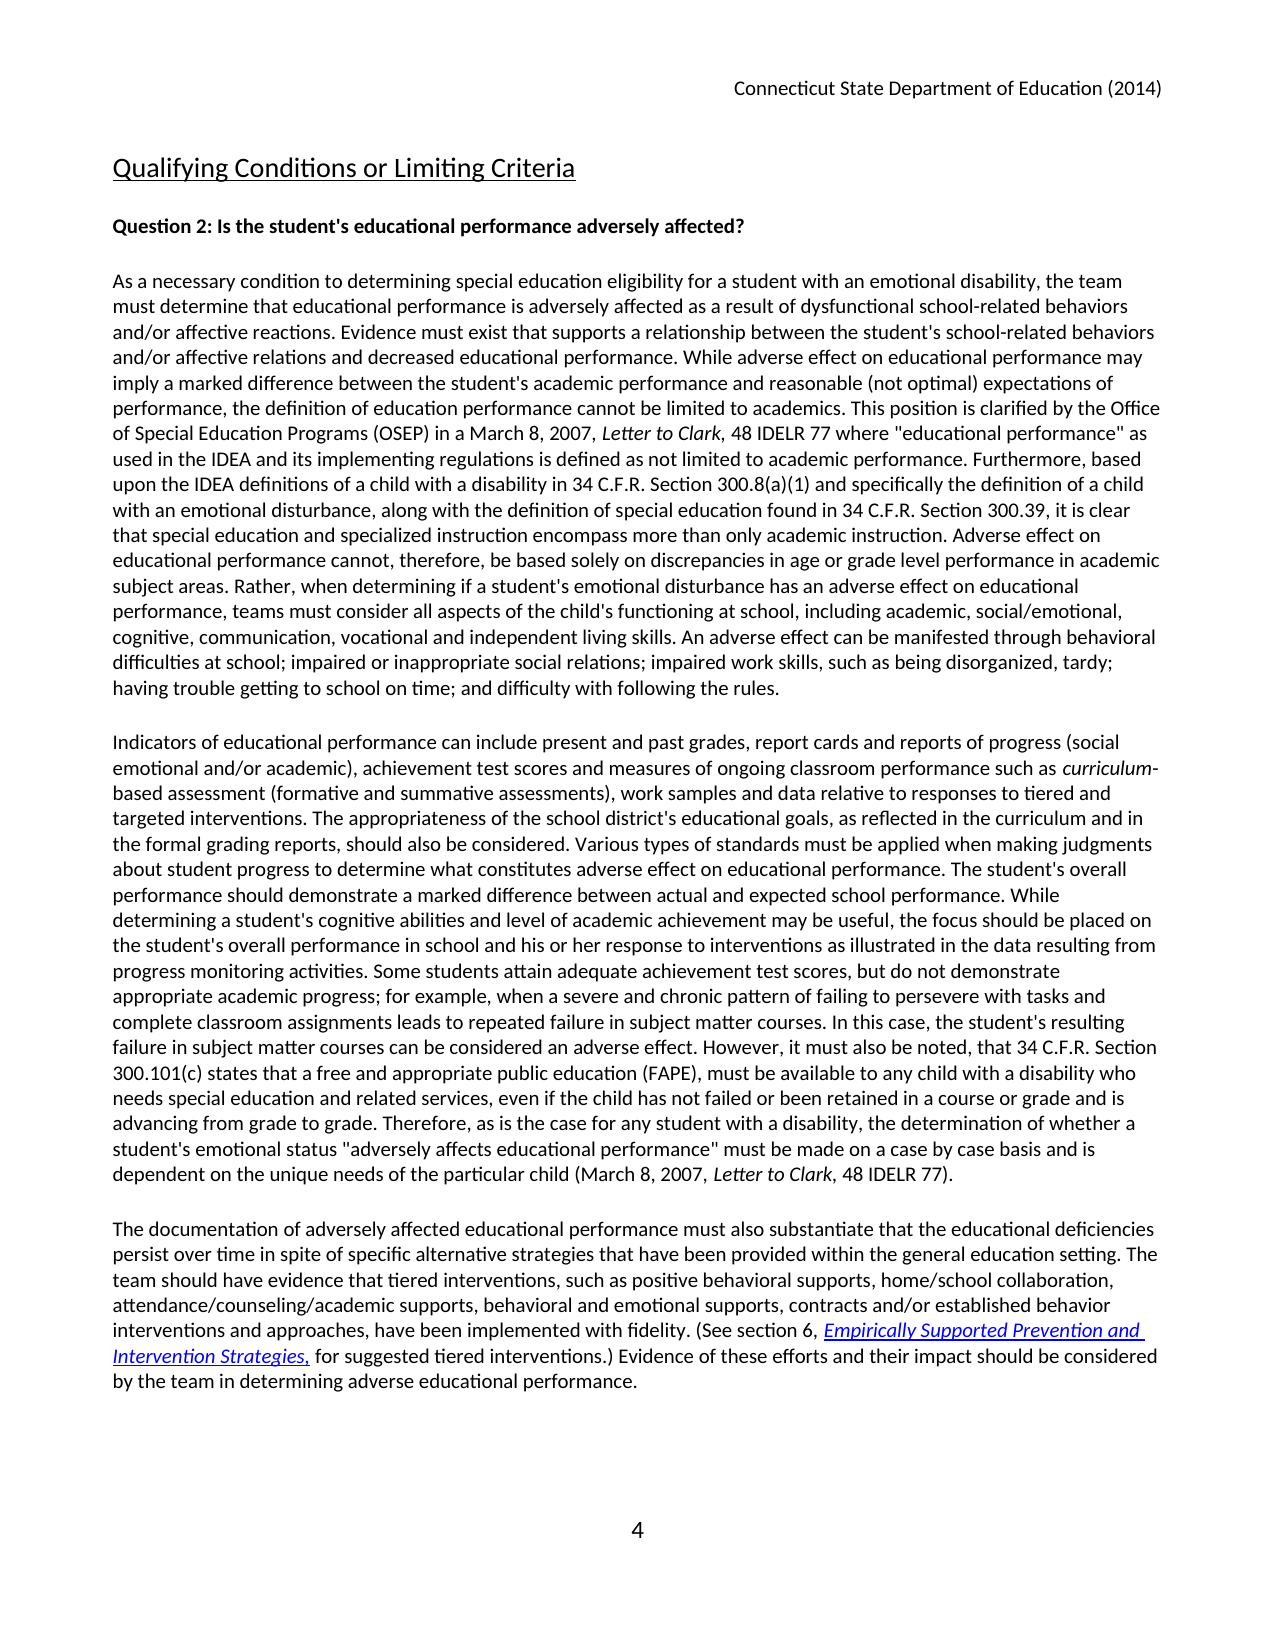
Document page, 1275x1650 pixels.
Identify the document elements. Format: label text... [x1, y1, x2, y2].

text Qualifying Conditions or Limiting Criteria [112, 150, 1162, 184]
text The documentation of adversely affected educational performance must also substantiate that the educational deficiencies persist over time in spite of specific alternative strategies that have been provided within the general education setting. The team should have evidence that tiered interventions, such as positive behavioral supports, home/school collaboration, attendance/counseling/academic supports, behavioral and emotional supports, contracts and/or established behavior interventions and approaches, have been implemented with fidelity. (See section 6, Empirically Supported Prevention and Intervention Strategies, for suggested tiered interventions.) Evidence of these efforts and their impact should be considered by the team in determining adverse educational performance. [112, 1216, 1162, 1394]
text Indicators of educational performance can include present and past grades, report cards and reports of progress (social emotional and/or academic), achievement test scores and measures of ongoing classroom performance such as curriculum-based assessment (formative and summative assessments), work samples and data relative to responses to tiered and targeted interventions. The appropriateness of the school district's educational goals, as reflected in the curriculum and in the formal grading reports, should also be considered. Various types of standards must be applied when making judgments about student progress to determine what constitutes adverse effect on educational performance. The student's overall performance should demonstrate a marked difference between actual and expected school performance. While determining a student's cognitive abilities and level of academic achievement may be useful, the focus should be placed on the student's overall performance in school and his or her response to interventions as illustrated in the data resulting from progress monitoring activities. Some students attain adequate achievement test scores, but do not demonstrate appropriate academic progress; for example, when a severe and chronic pattern of failing to persevere with tasks and complete classroom assignments leads to repeated failure in subject matter courses. In this case, the student's resulting failure in subject matter courses can be considered an adverse effect. However, it must also be noted, that 34 C.F.R. Section 300.101(c) states that a free and appropriate public education (FAPE), must be available to any child with a disability who needs special education and related services, even if the child has not failed or been retained in a course or grade and is advancing from grade to grade. Therefore, as is the case for any student with a disability, the determination of whether a student's emotional status "adversely affects educational performance" must be made on a case by case basis and is dependent on the unique needs of the particular child (March 8, 2007, Letter to Clark, 48 IDELR 77). [112, 729, 1162, 1187]
text Question 2: Is the student's educational performance adversely affected? [112, 213, 1162, 239]
text As a necessary condition to determining special education eligibility for a student with an emotional disability, the team must determine that educational performance is adversely affected as a result of dysfunctional school-related behaviors and/or affective reactions. Evidence must exist that supports a relationship between the student's school-related behaviors and/or affective relations and decreased educational performance. While adverse effect on educational performance may imply a marked difference between the student's academic performance and reasonable (not optimal) expectations of performance, the definition of education performance cannot be limited to academics. This position is clarified by the Office of Special Education Programs (OSEP) in a March 8, 2007, Letter to Clark, 48 IDELR 77 where "educational performance" as used in the IDEA and its implementing regulations is defined as not limited to academic performance. Furthermore, based upon the IDEA definitions of a child with a disability in 34 C.F.R. Section 300.8(a)(1) and specifically the definition of a child with an emotional disturbance, along with the definition of special education found in 34 C.F.R. Section 300.39, it is clear that special education and specialized instruction encompass more than only academic instruction. Adverse effect on educational performance cannot, therefore, be based solely on discrepancies in age or grade level performance in academic subject areas. Rather, when determining if a student's emotional disturbance has an adverse effect on educational performance, teams must consider all aspects of the child's functioning at school, including academic, social/emotional, cognitive, communication, vocational and independent living skills. An adverse effect can be manifested through behavioral difficulties at school; impaired or inappropriate social relations; impaired work skills, such as being disorganized, tardy; having trouble getting to school on time; and difficulty with following the rules. [112, 268, 1162, 700]
